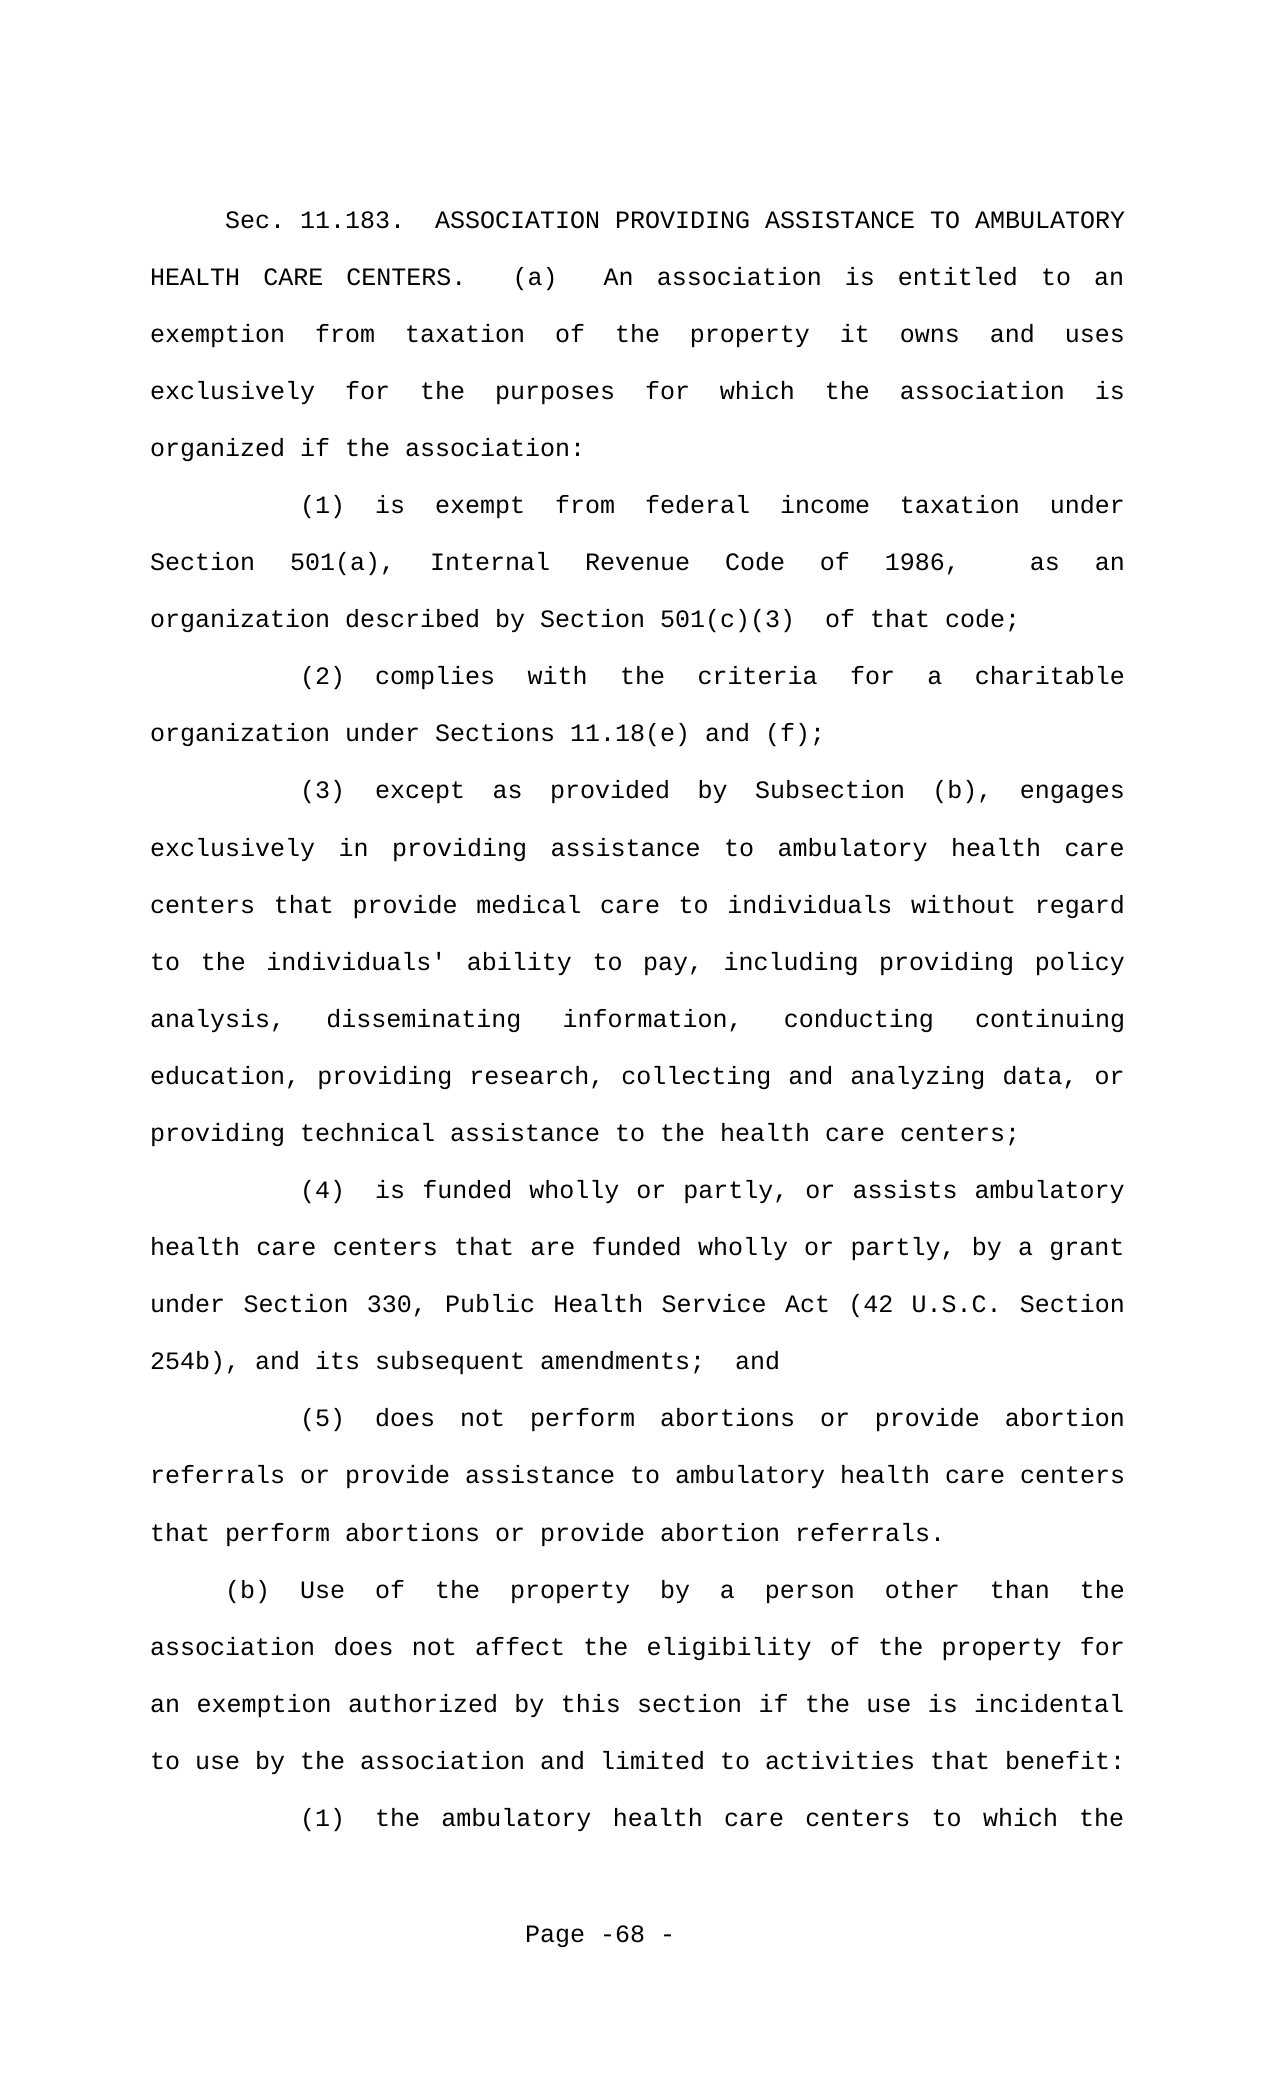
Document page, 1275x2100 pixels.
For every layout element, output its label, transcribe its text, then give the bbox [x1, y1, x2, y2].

text (4) is funded wholly or partly, or assists ambulatory health care centers that are funded wholly or partly, by a grant under Section 330, Public Health Service Act (42 U.S.C. Section 254b), and its subsequent amendments; and [150, 1177, 1125, 1377]
text (b) Use of the property by a person other than the association does not affect the eligibility of the property for an exemption authorized by this section if the use is incidental to use by the association and limited to activities that benefit: [150, 1577, 1125, 1777]
text (3) except as provided by Subsection (b), engages exclusively in providing assistance to ambulatory health care centers that provide medical care to individuals without regard to the individuals' ability to pay, including providing policy analysis, disseminating information, conducting continuing education, providing research, collecting and analyzing data, or providing technical assistance to the health care centers; [150, 778, 1125, 1149]
text (2) complies with the criteria for a charitable organization under Sections 11.18(e) and (f); [150, 664, 1125, 749]
text (1) is exempt from federal income taxation under Section 501(a), Internal Revenue Code of 1986, as an organization described by Section 501(c)(3) of that code; [150, 492, 1125, 635]
text (1) the ambulatory health care centers to which the association provides assistance; or [150, 1805, 1125, 1834]
text Sec. 11.183. ASSOCIATION PROVIDING ASSISTANCE TO AMBULATORY HEALTH CARE CENTERS. (a) An association is entitled to an exemption from taxation of the property it owns and uses exclusively for the purposes for which the association is organized if the association: [150, 207, 1125, 464]
